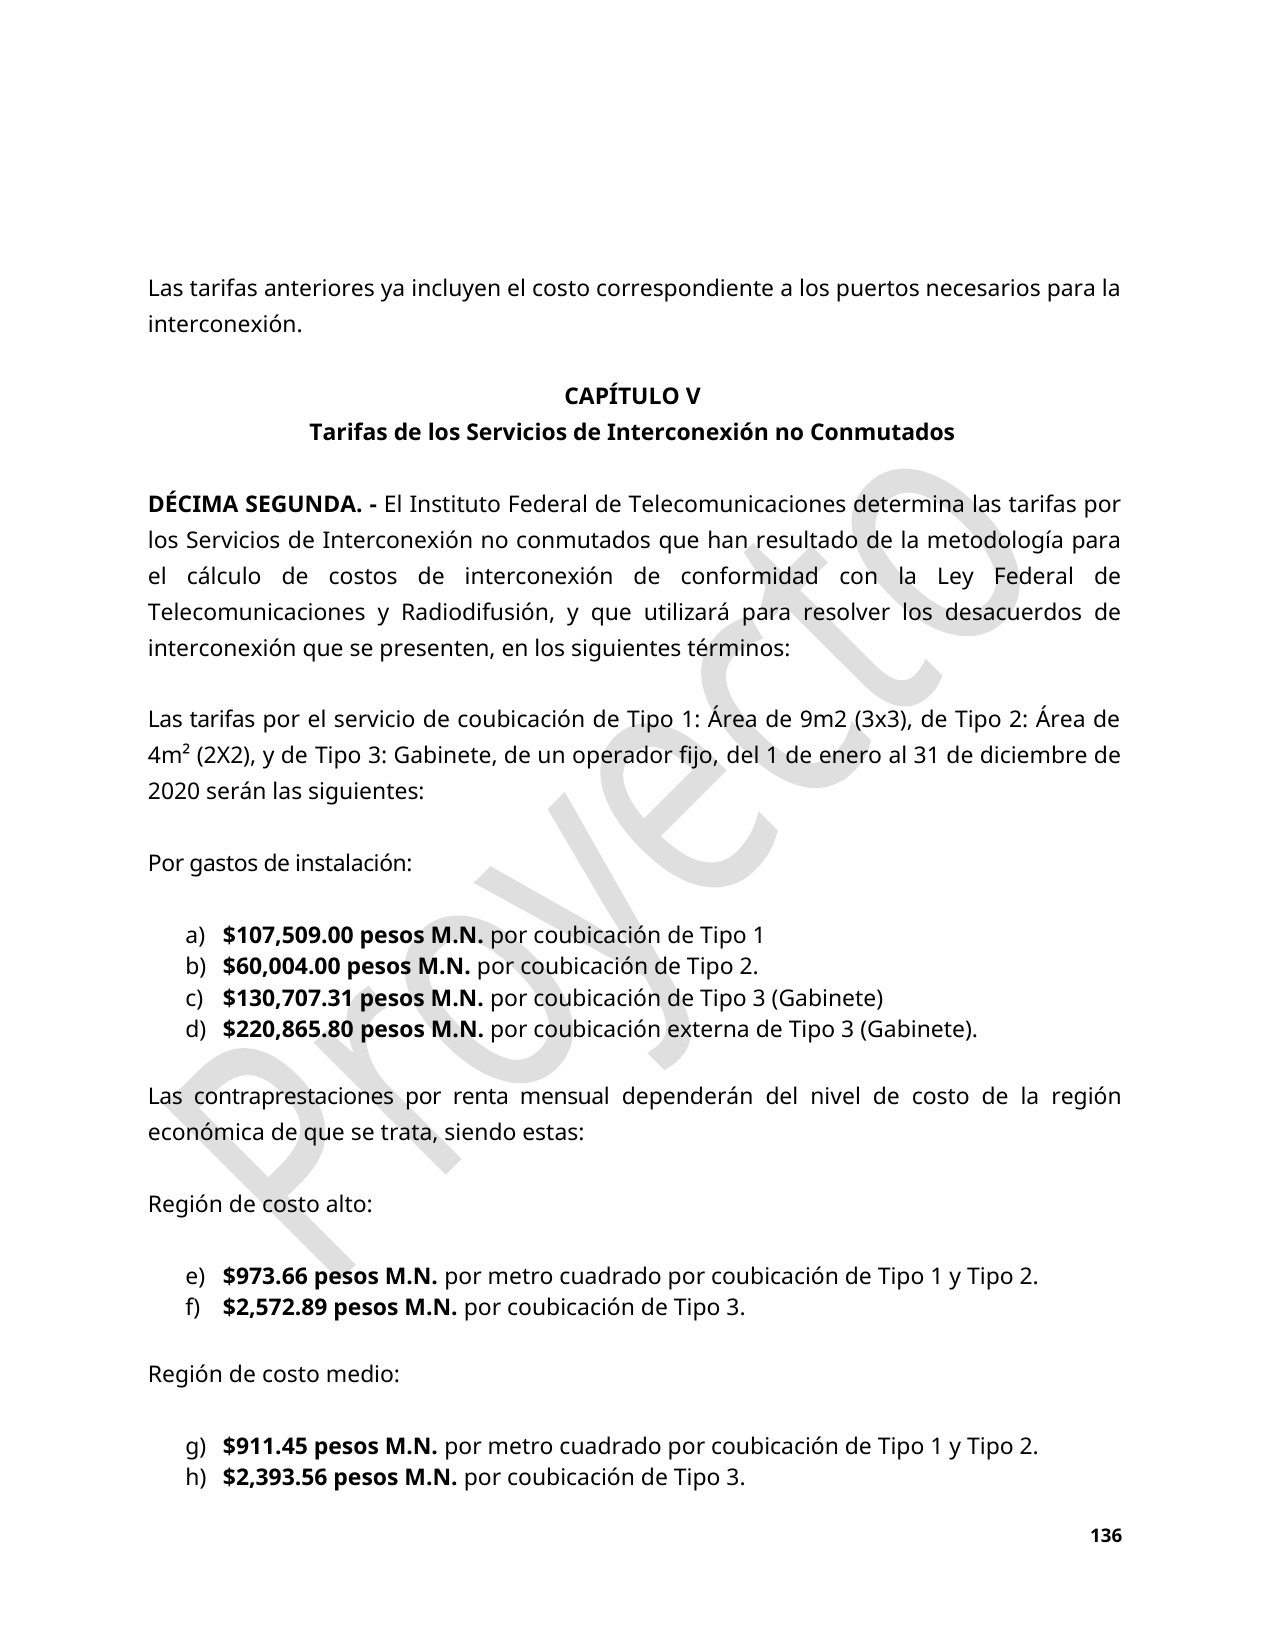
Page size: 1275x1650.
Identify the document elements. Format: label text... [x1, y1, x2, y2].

text CAPÍTULO V [148, 380, 1117, 411]
text Región de costo medio: [148, 1358, 1122, 1389]
list $2,393.56 pesos M.N. por coubicación de Tipo 3. [185, 1461, 1122, 1492]
text Las contraprestaciones por renta mensual dependerán del nivel de costo de la región económica de que se trata, siendo estas: [148, 1080, 1122, 1147]
text Las tarifas por el servicio de coubicación de Tipo 1: Área de 9m2 (3x3), de Tipo 2: Área de 4m² (2X2), y de Tipo 3: Gabinete, de un operador fijo, del 1 de enero al 31 de diciembre de 2020 serán las siguientes: [148, 703, 1122, 807]
list $2,572.89 pesos M.N. por coubicación de Tipo 3. [185, 1291, 1122, 1322]
list $220,865.80 pesos M.N. por coubicación externa de Tipo 3 (Gabinete). [185, 1013, 1122, 1044]
text Por gastos de instalación: [148, 847, 1122, 878]
text Las tarifas anteriores ya incluyen el costo correspondiente a los puertos necesarios para la interconexión. [148, 272, 1122, 339]
list $107,509.00 pesos M.N. por coubicación de Tipo 1 [185, 919, 1122, 950]
text Región de costo alto: [148, 1188, 1122, 1219]
list $60,004.00 pesos M.N. por coubicación de Tipo 2. [185, 950, 1122, 982]
list $911.45 pesos M.N. por metro cuadrado por coubicación de Tipo 1 y Tipo 2. [185, 1430, 1122, 1461]
list $973.66 pesos M.N. por metro cuadrado por coubicación de Tipo 1 y Tipo 2. [185, 1260, 1122, 1291]
list $130,707.31 pesos M.N. por coubicación de Tipo 3 (Gabinete) [185, 982, 1122, 1013]
text DÉCIMA SEGUNDA. - El Instituto Federal de Telecomunicaciones determina las tarifas por los Servicios de Interconexión no conmutados que han resultado de la metodología para el cálculo de costos de interconexión de conformidad con la Ley Federal de Telecomunicaciones y Radiodifusión, y que utilizará para resolver los desacuerdos de interconexión que se presenten, en los siguientes términos: [148, 488, 1122, 663]
text Tarifas de los Servicios de Interconexión no Conmutados [148, 416, 1117, 447]
